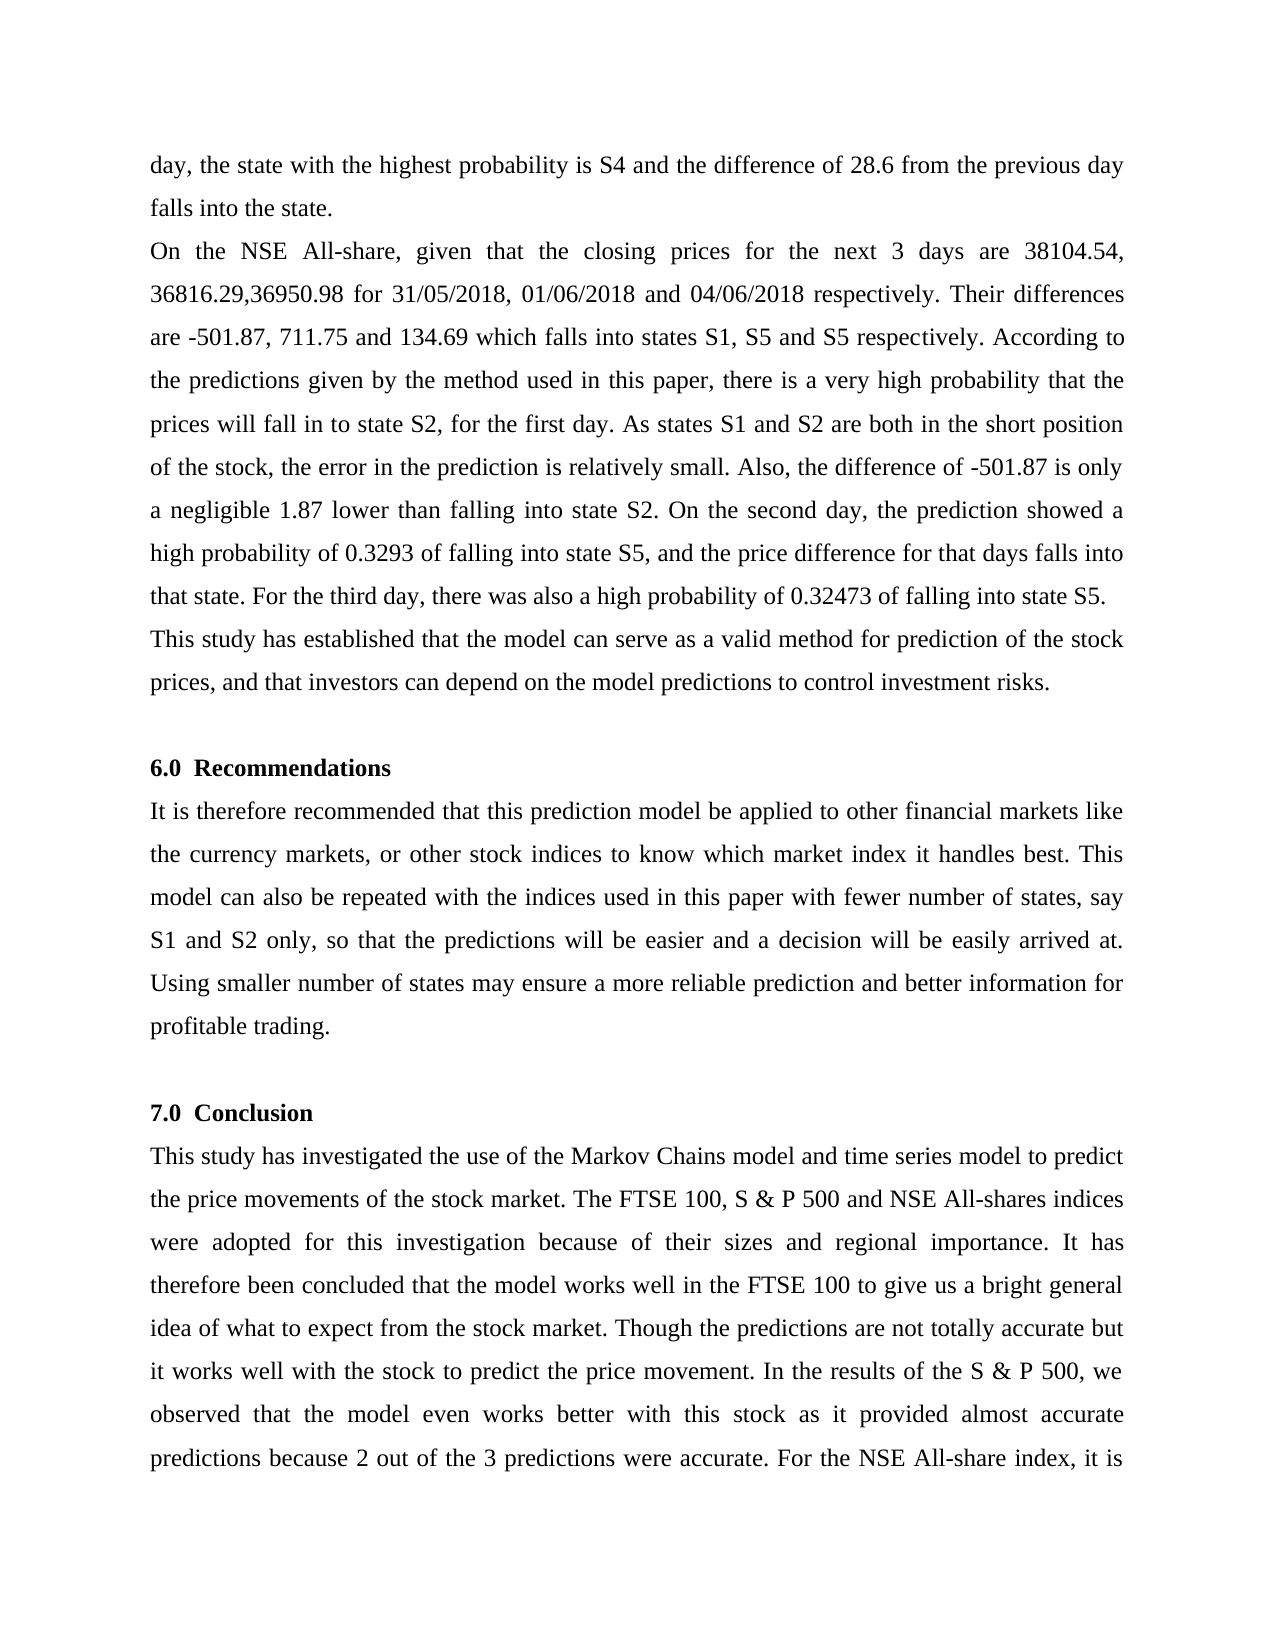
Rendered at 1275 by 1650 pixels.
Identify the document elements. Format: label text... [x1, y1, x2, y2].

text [150, 150, 1125, 222]
subtitle 7.0 Conclusion [150, 1098, 1125, 1126]
text This study has established that the model can serve as a valid method for prediction of the stock prices, and that investors can depend on the model predictions to control investment risks. [150, 624, 1125, 696]
text On the NSE All-share, given that the closing prices for the next 3 days are 38104.54, 36816.29,36950.98 for 31/05/2018, 01/06/2018 and 04/06/2018 respectively. Their differences are -501.87, 711.75 and 134.69 which falls into states S1, S5 and S5 respectively. According to the predictions given by the method used in this paper, there is a very high probability that the prices will fall in to state S2, for the first day. As states S1 and S2 are both in the short position of the stock, the error in the prediction is relatively small. Also, the difference of -501.87 is only a negligible 1.87 lower than falling into state S2. On the second day, the prediction showed a high probability of 0.3293 of falling into state S5, and the price difference for that days falls into that state. For the third day, there was also a high probability of 0.32473 of falling into state S5. [150, 236, 1125, 610]
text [150, 1141, 1125, 1471]
subtitle 6.0 Recommendations [150, 753, 1125, 781]
subtitle It is therefore recommended that this prediction model be applied to other financial markets like the currency markets, or other stock indices to know which market index it handles best. This model can also be repeated with the indices used in this paper with fewer number of states, say S1 and S2 only, so that the predictions will be easier and a decision will be easily arrived at. Using smaller number of states may ensure a more reliable prediction and better information for profitable trading. [150, 796, 1125, 1040]
